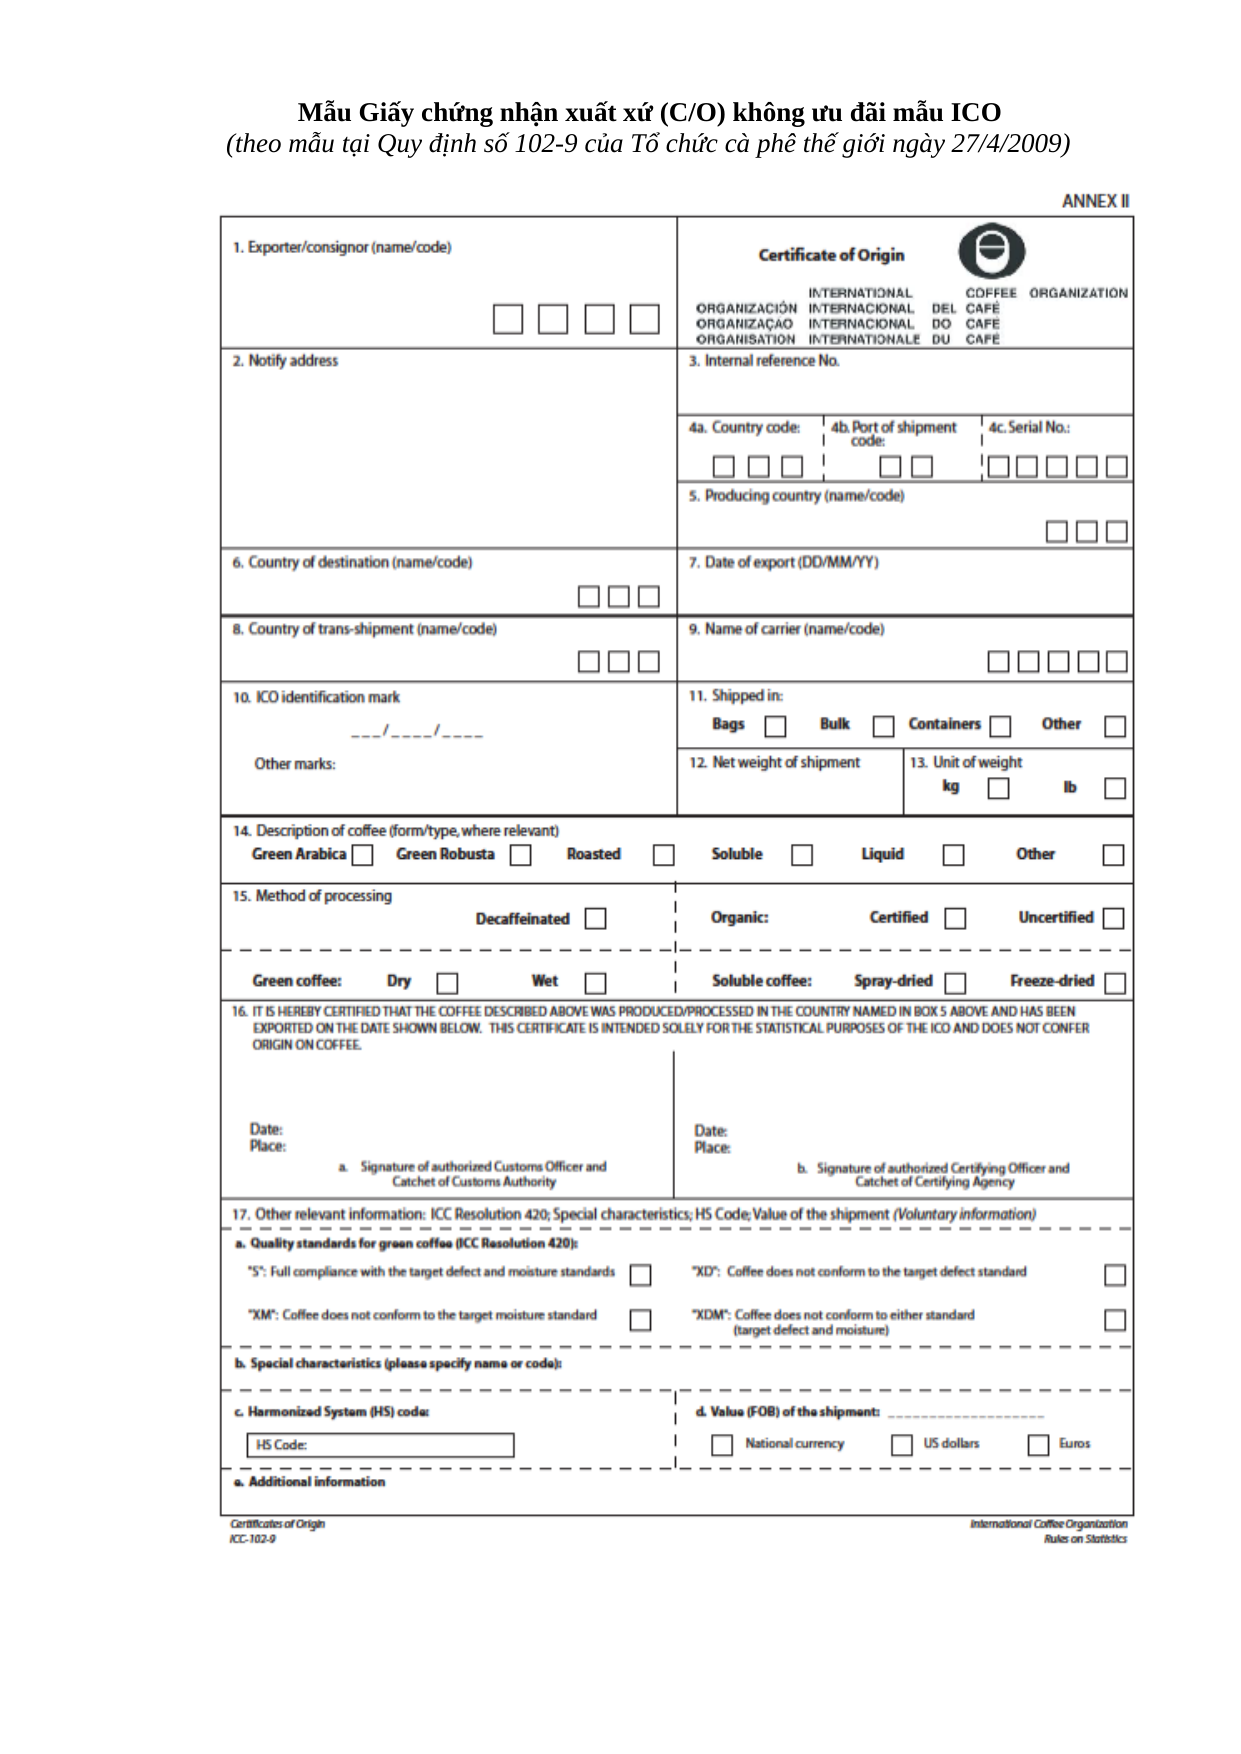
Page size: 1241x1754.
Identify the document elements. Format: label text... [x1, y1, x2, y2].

text (theo mẫu tại Quy định số 102-9 của Tổ chức cà phê thế giới ngày 27/4/2009) [177, 127, 1122, 158]
text Mẫu Giấy chứng nhận xuất xứ (C/O) không ưu đãi mẫu ICO [177, 96, 1122, 127]
